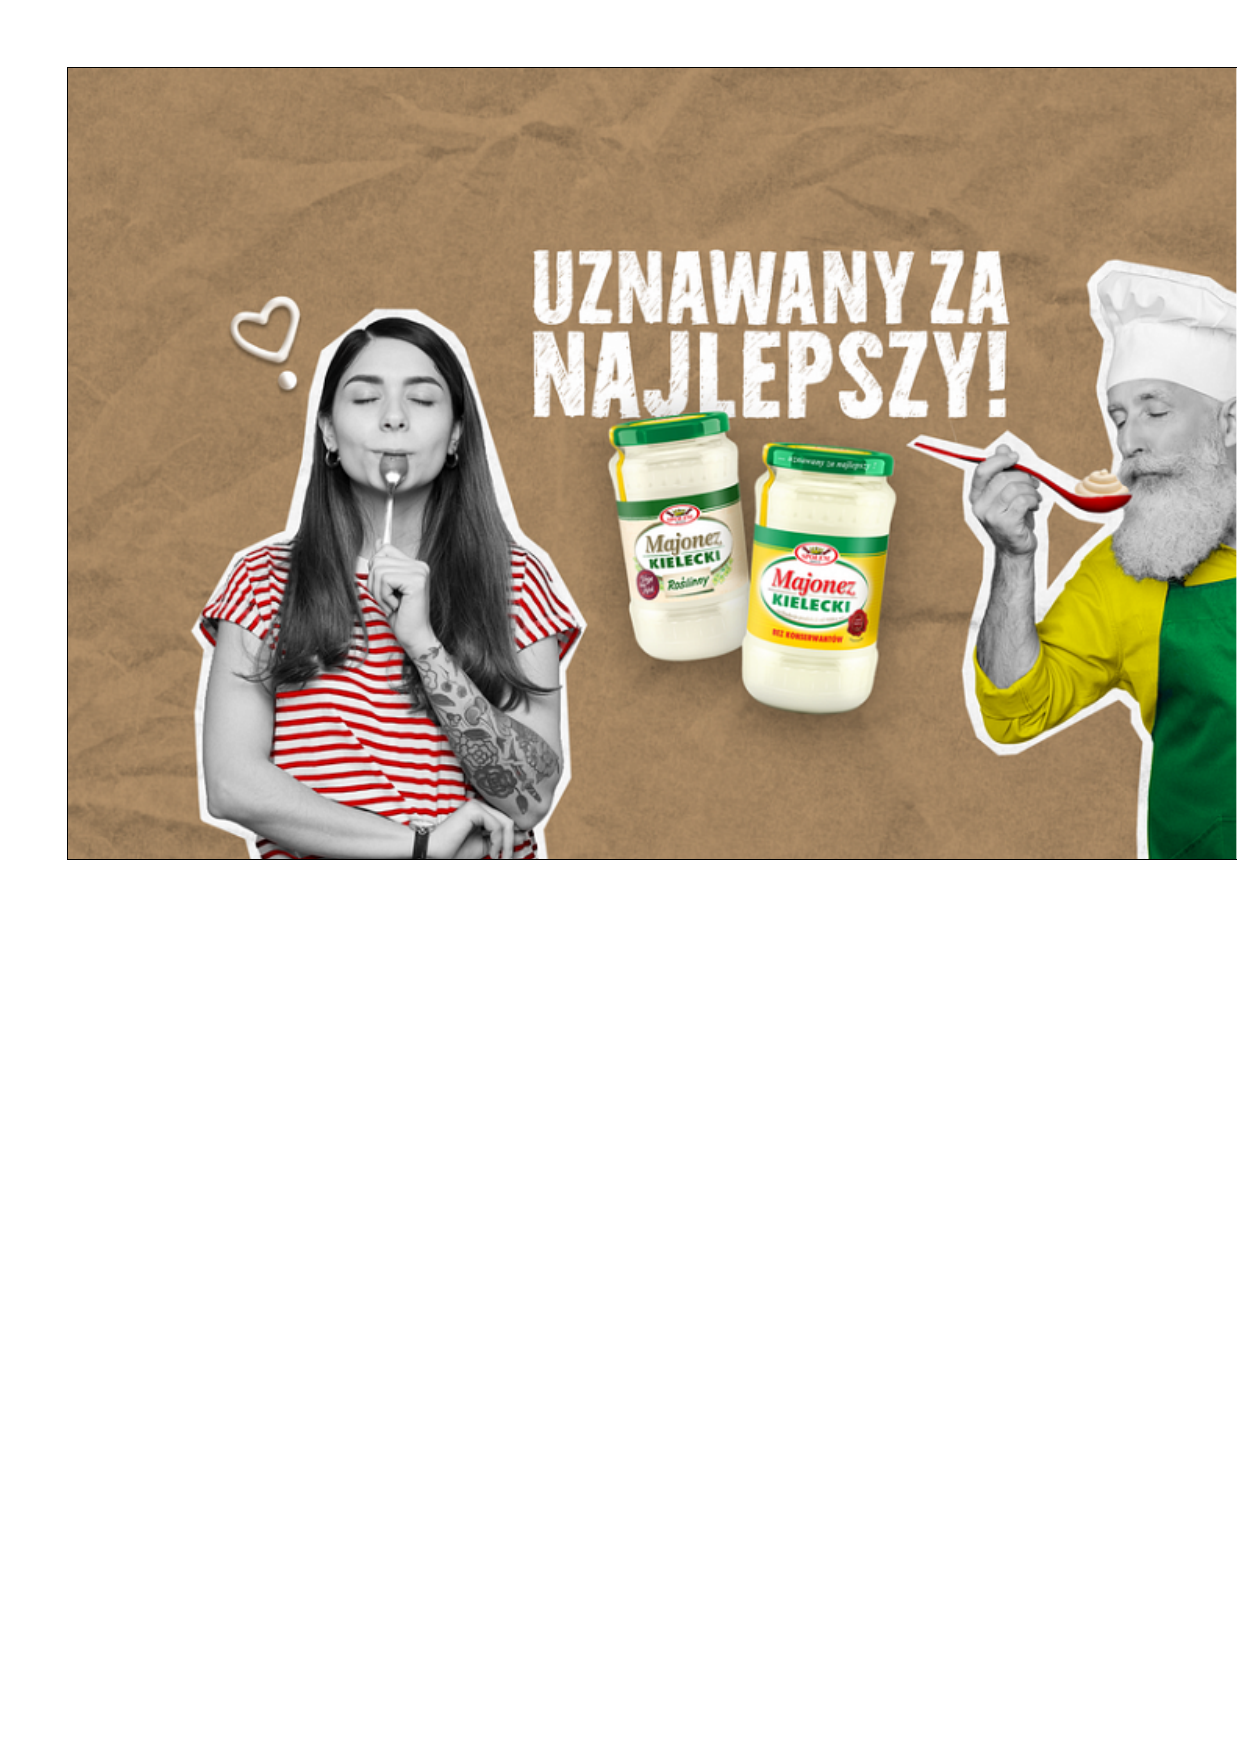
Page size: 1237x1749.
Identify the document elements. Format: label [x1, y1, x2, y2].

picture [68, 68, 1237, 859]
